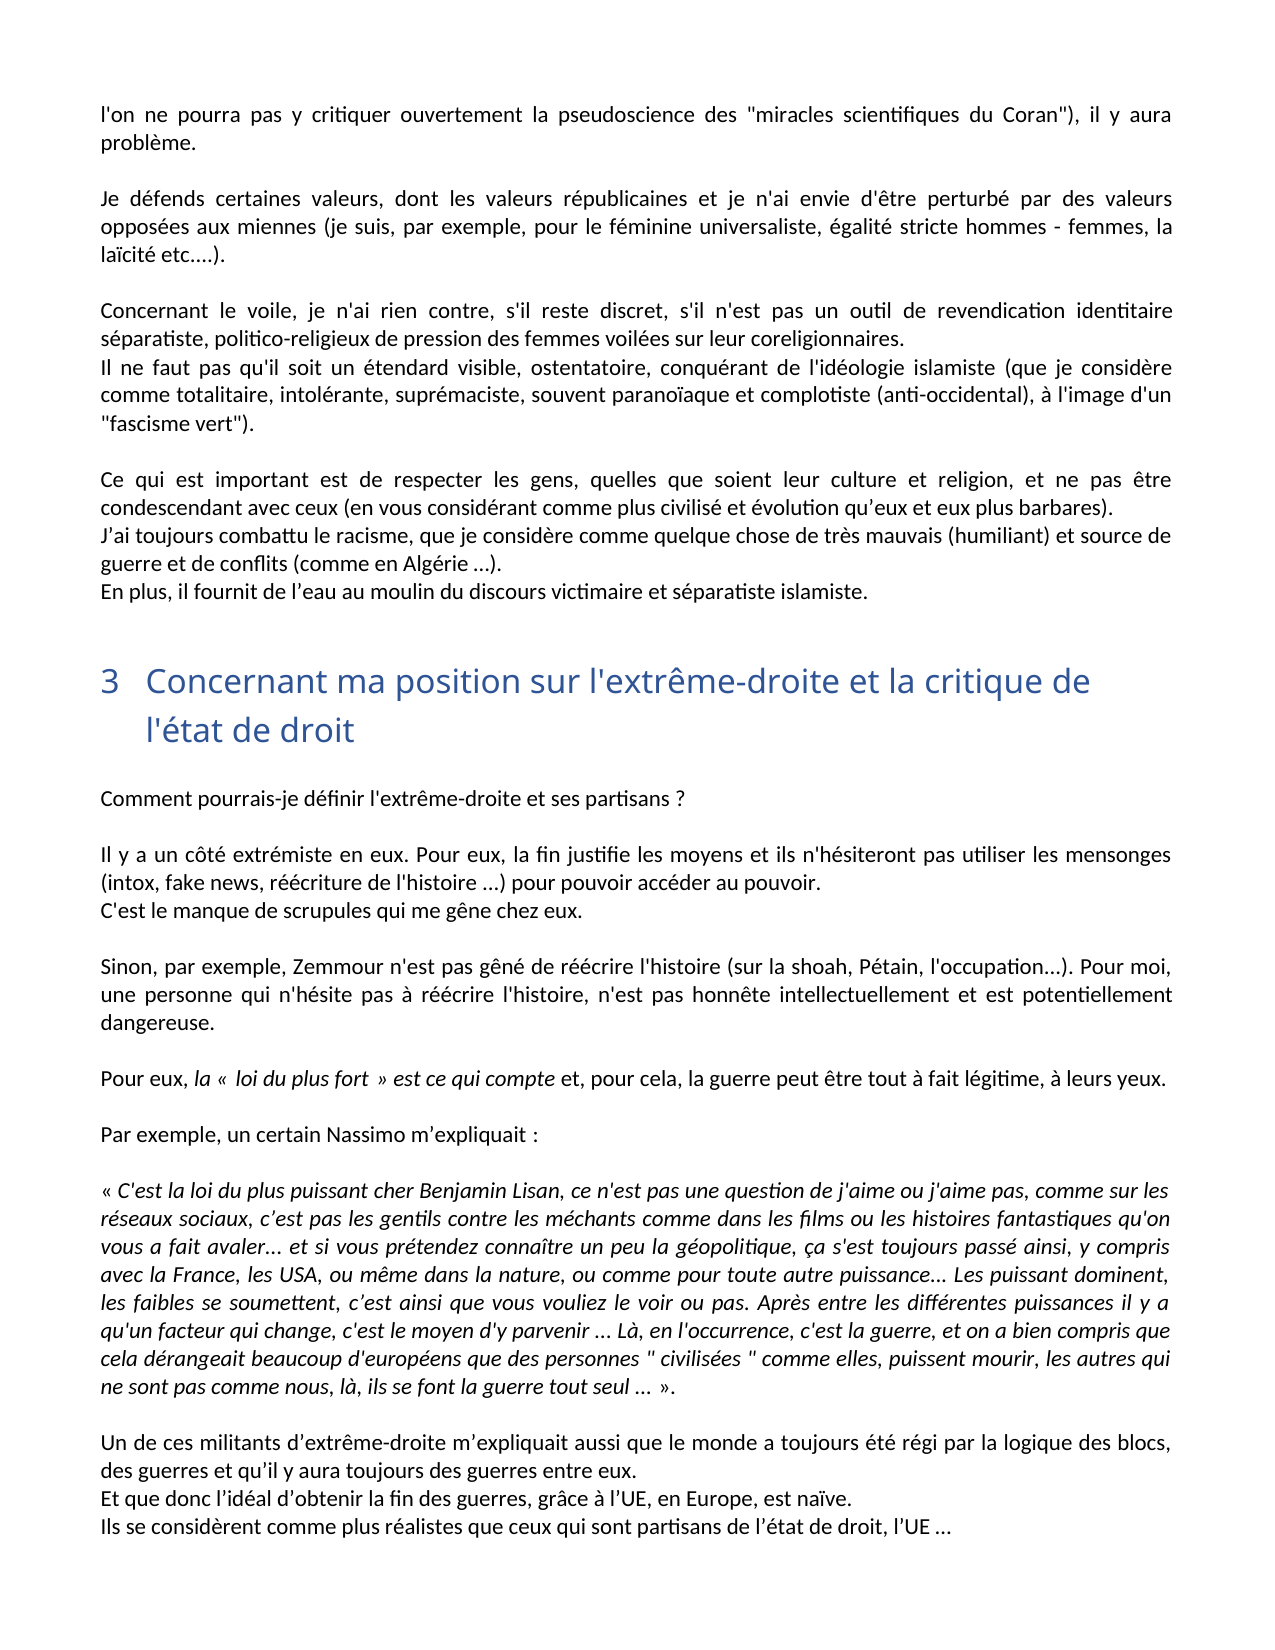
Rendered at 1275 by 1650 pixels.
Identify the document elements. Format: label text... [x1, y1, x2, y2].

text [100, 100, 1174, 156]
subtitle Concernant ma position sur l'extrême-droite et la critique de l'état de droit [100, 658, 1174, 752]
text Et que donc l’idéal d’obtenir la fin des guerres, grâce à l’UE, en Europe, est naïve. [100, 1484, 1174, 1512]
text Il y a un côté extrémiste en eux. Pour eux, la fin justifie les moyens et ils n'hésiteront pas utiliser les mensonges (intox, fake news, réécriture de l'histoire ...) pour pouvoir accéder au pouvoir. [100, 840, 1174, 896]
text Concernant le voile, je n'ai rien contre, s'il reste discret, s'il n'est pas un outil de revendication identitaire séparatiste, politico-religieux de pression des femmes voilées sur leur coreligionnaires. [100, 297, 1174, 353]
text Pour eux, la « loi du plus fort » est ce qui compte et, pour cela, la guerre peut être tout à fait légitime, à leurs yeux. [100, 1064, 1174, 1092]
text J’ai toujours combattu le racisme, que je considère comme quelque chose de très mauvais (humiliant) et source de guerre et de conflits (comme en Algérie …). [100, 521, 1174, 577]
text Ils se considèrent comme plus réalistes que ceux qui sont partisans de l’état de droit, l’UE … [100, 1512, 1174, 1540]
text Par exemple, un certain Nassimo m’expliquait : [100, 1120, 1174, 1148]
text Je défends certaines valeurs, dont les valeurs républicaines et je n'ai envie d'être perturbé par des valeurs opposées aux miennes (je suis, par exemple, pour le féminine universaliste, égalité stricte hommes - femmes, la laïcité etc....). [100, 184, 1174, 268]
text Comment pourrais-je définir l'extrême-droite et ses partisans ? [100, 784, 1174, 812]
text En plus, il fournit de l’eau au moulin du discours victimaire et séparatiste islamiste. [100, 577, 1174, 605]
text Ce qui est important est de respecter les gens, quelles que soient leur culture et religion, et ne pas être condescendant avec ceux (en vous considérant comme plus civilisé et évolution qu’eux et eux plus barbares). [100, 465, 1174, 521]
text Un de ces militants d’extrême-droite m’expliquait aussi que le monde a toujours été régi par la logique des blocs, des guerres et qu’il y aura toujours des guerres entre eux. [100, 1428, 1174, 1484]
text Sinon, par exemple, Zemmour n'est pas gêné de réécrire l'histoire (sur la shoah, Pétain, l'occupation...). Pour moi, une personne qui n'hésite pas à réécrire l'histoire, n'est pas honnête intellectuellement et est potentiellement dangereuse. [100, 952, 1174, 1036]
text « C'est la loi du plus puissant cher Benjamin Lisan, ce n'est pas une question de j'aime ou j'aime pas, comme sur les réseaux sociaux, c’est pas les gentils contre les méchants comme dans les films ou les histoires fantastiques qu'on vous a fait avaler... et si vous prétendez connaître un peu la géopolitique, ça s'est toujours passé ainsi, y compris avec la France, les USA, ou même dans la nature, ou comme pour toute autre puissance... Les puissant dominent, les faibles se soumettent, c’est ainsi que vous vouliez le voir ou pas. Après entre les différentes puissances il y a qu'un facteur qui change, c'est le moyen d'y parvenir ... Là, en l'occurrence, c'est la guerre, et on a bien compris que cela dérangeait beaucoup d'européens que des personnes " civilisées " comme elles, puissent mourir, les autres qui ne sont pas comme nous, là, ils se font la guerre tout seul ... ». [100, 1176, 1174, 1400]
text C'est le manque de scrupules qui me gêne chez eux. [100, 896, 1174, 924]
text Il ne faut pas qu'il soit un étendard visible, ostentatoire, conquérant de l'idéologie islamiste (que je considère comme totalitaire, intolérante, suprémaciste, souvent paranoïaque et complotiste (anti-occidental), à l'image d'un "fascisme vert"). [100, 353, 1174, 437]
